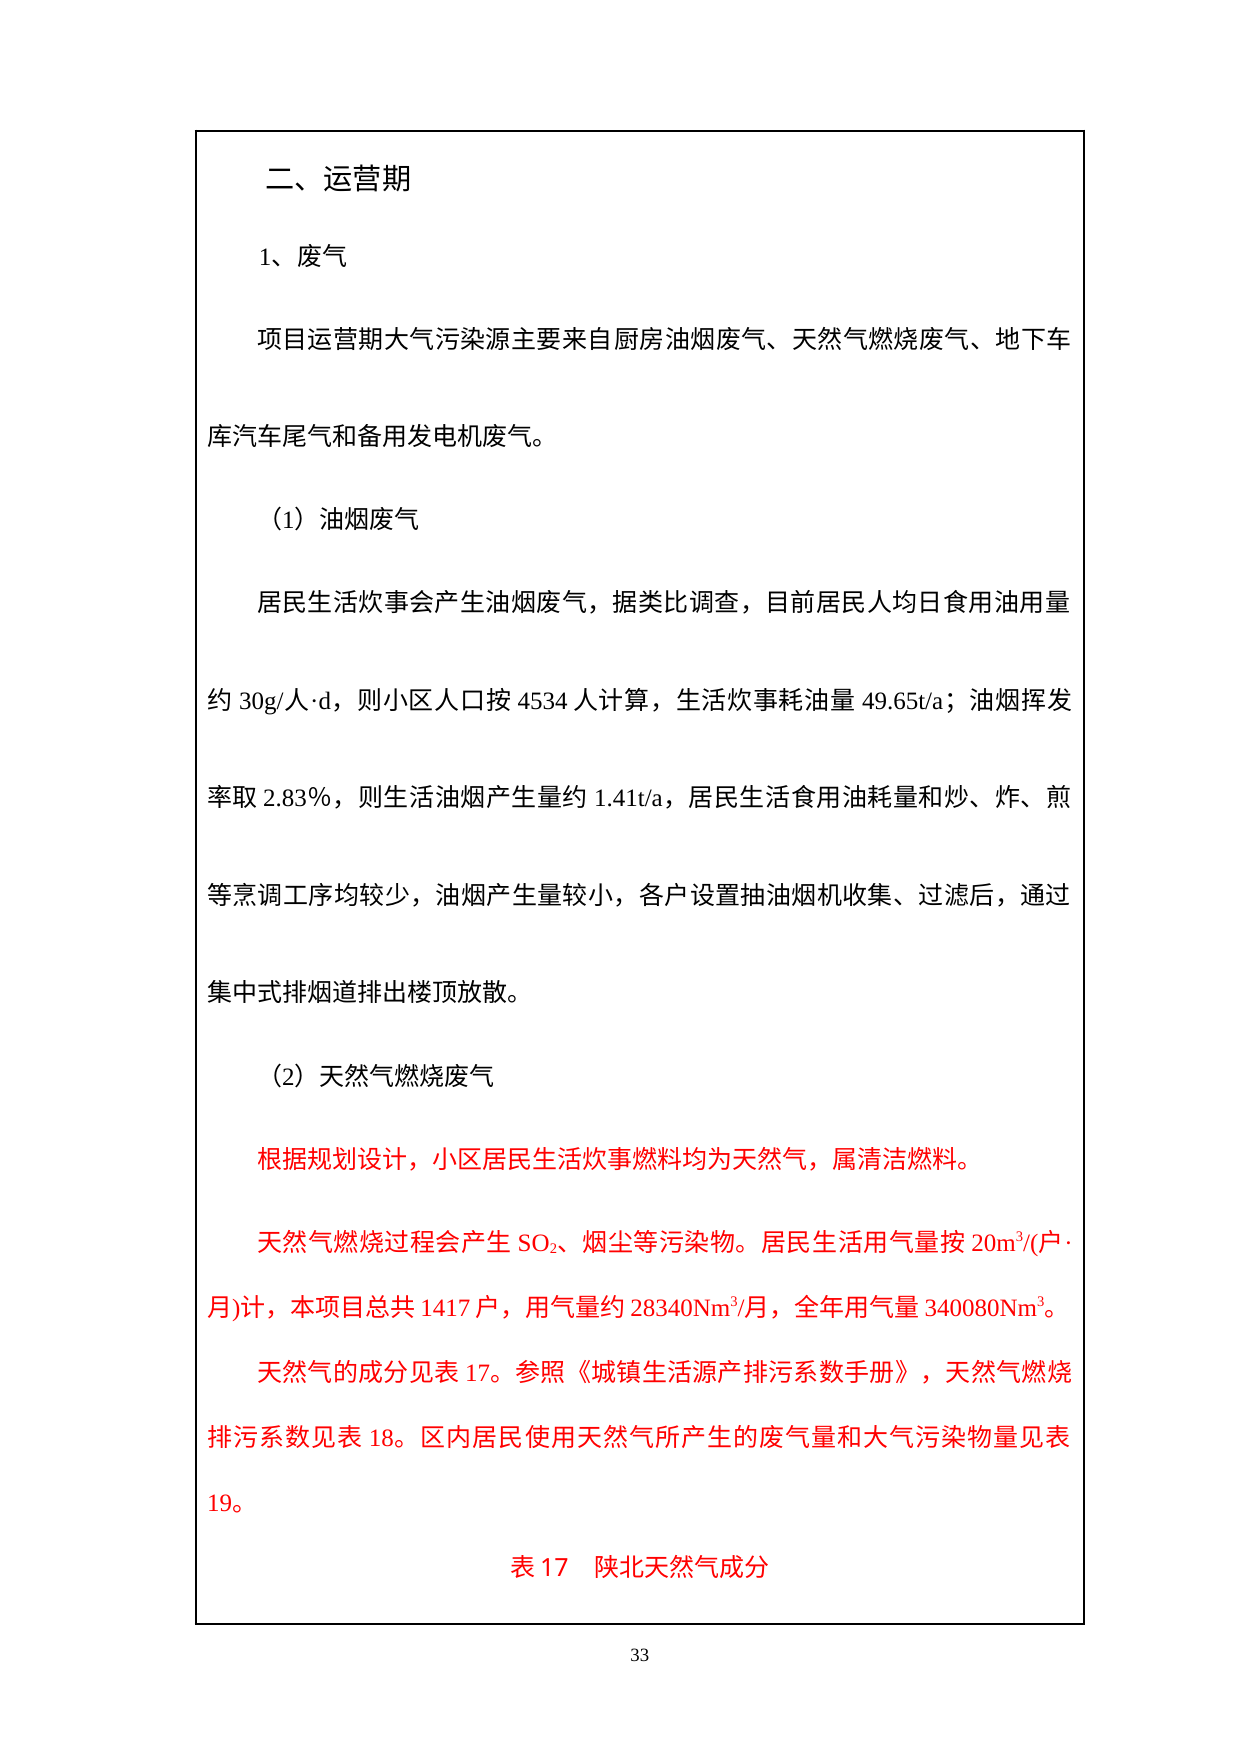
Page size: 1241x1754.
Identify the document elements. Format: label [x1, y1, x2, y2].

table_header [197, 132, 1083, 1622]
